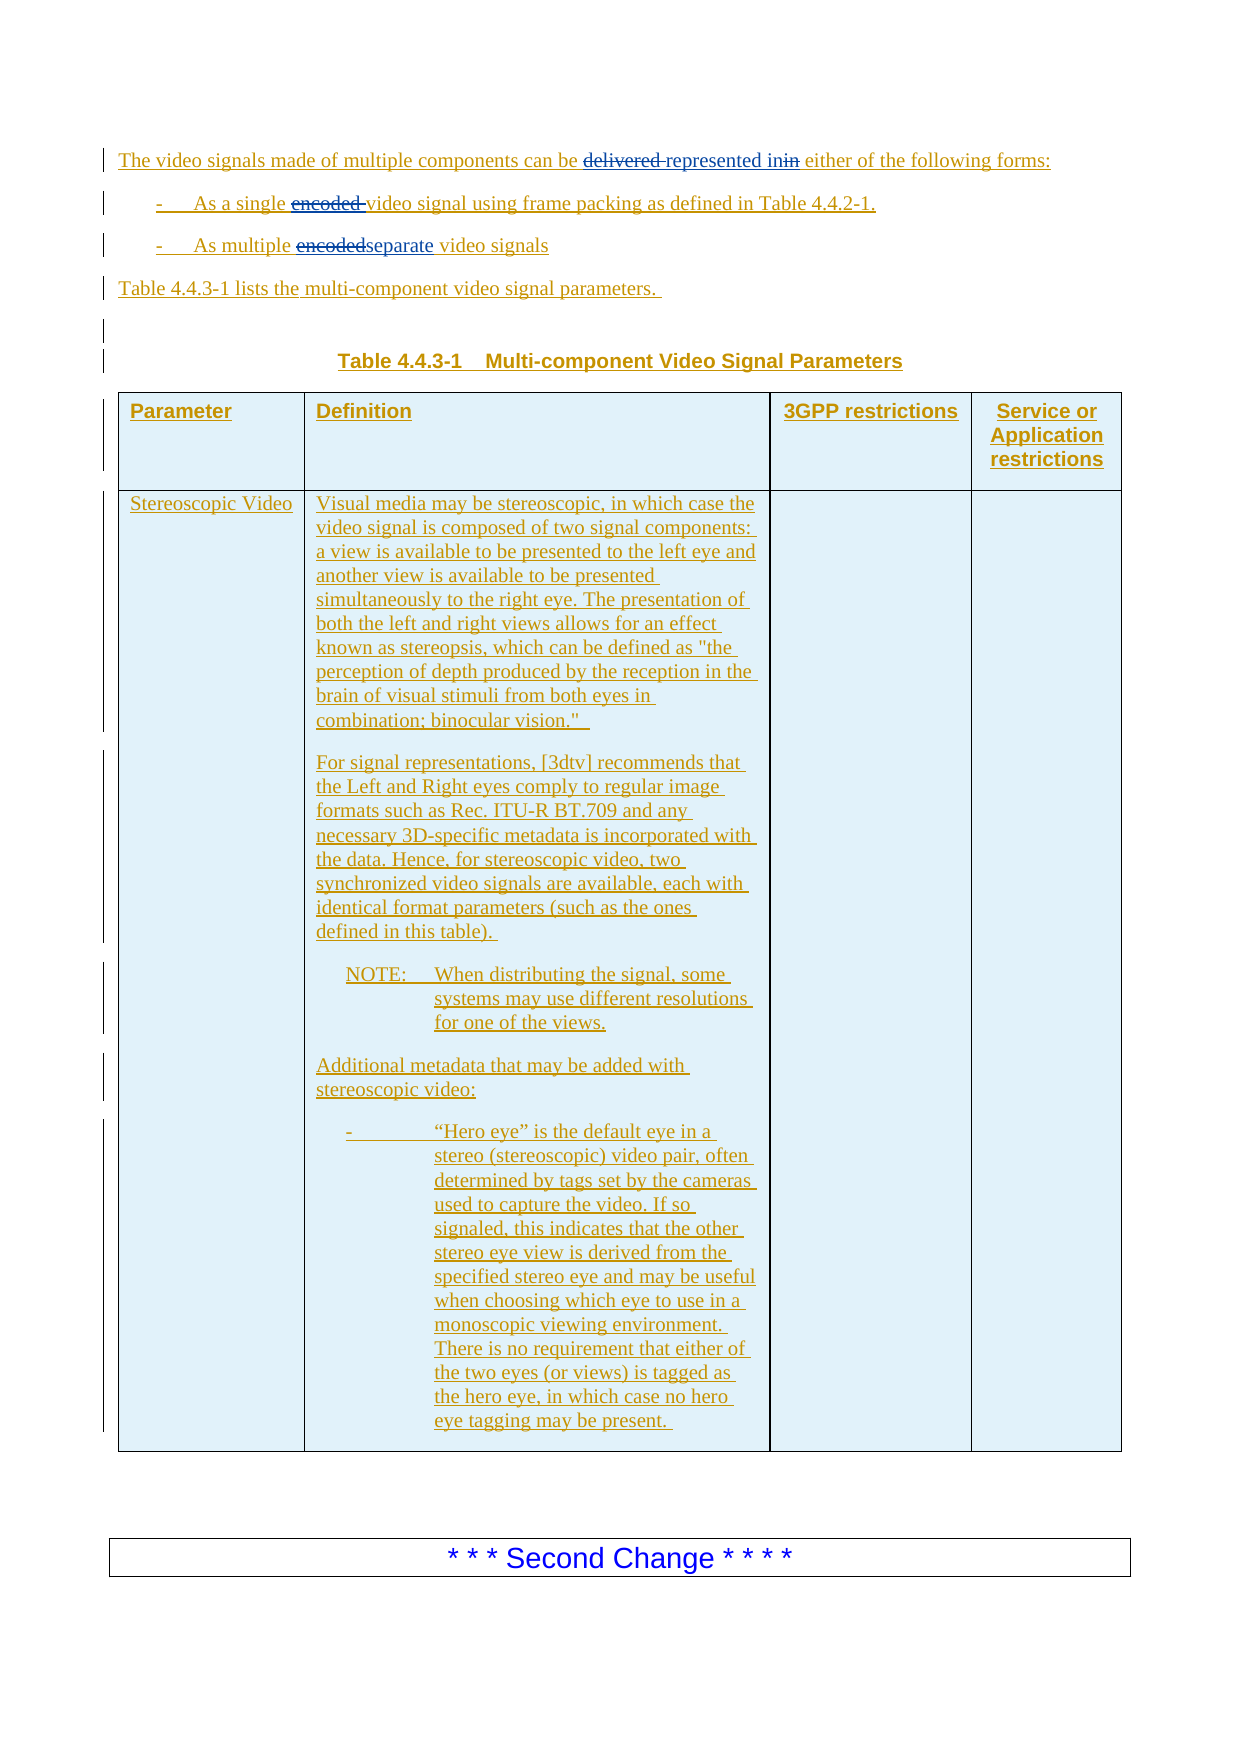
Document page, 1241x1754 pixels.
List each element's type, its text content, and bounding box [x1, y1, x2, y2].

text * * * Second Change * * * * [110, 1539, 1130, 1576]
